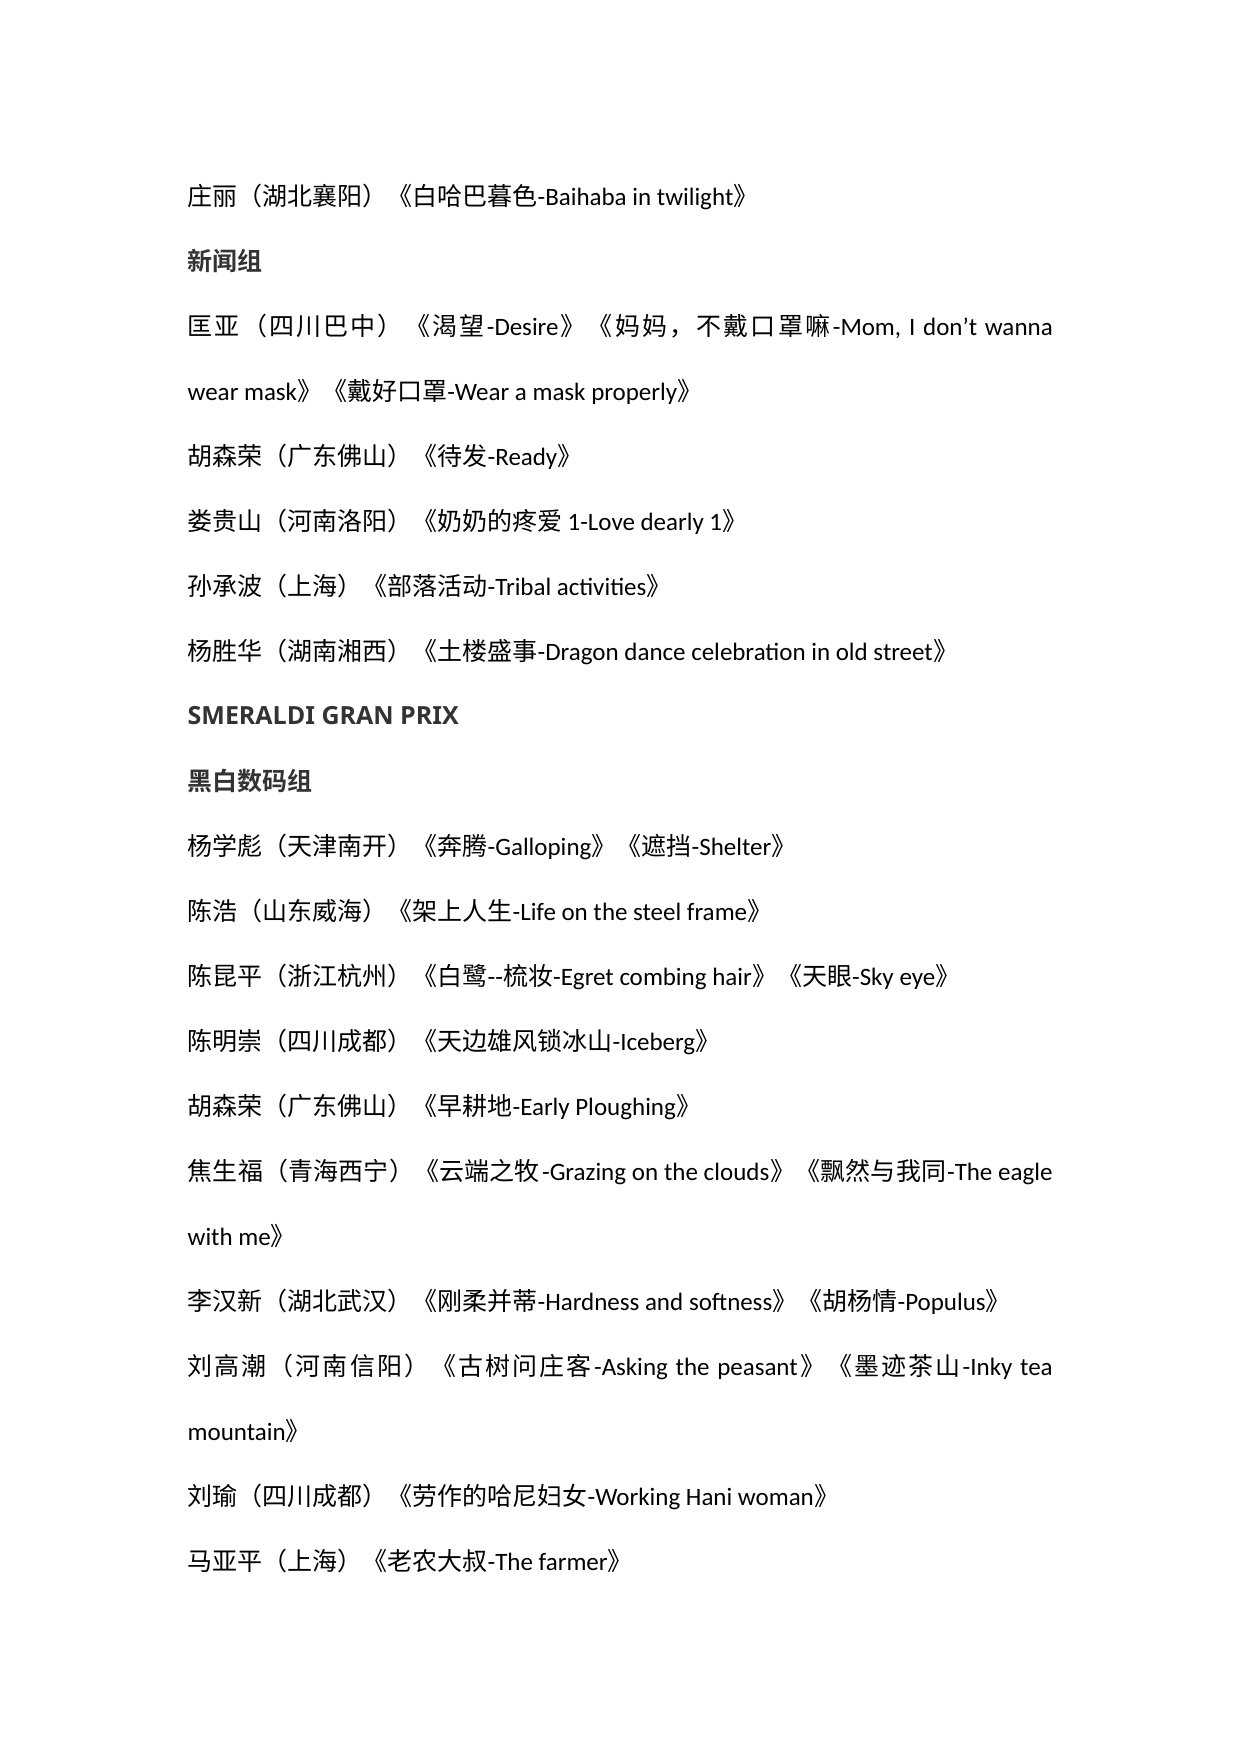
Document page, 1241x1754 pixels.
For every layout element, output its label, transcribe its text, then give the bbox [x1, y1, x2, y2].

text 庄丽（湖北襄阳）《白哈巴暮色-Baihaba in twilight》 [187, 162, 1053, 227]
text 匡亚（四川巴中）《渴望-Desire》《妈妈，不戴口罩嘛-Mom, I don’t wanna wear mask》《戴好口罩-Wear a mask properly》 [187, 292, 1053, 422]
text SMERALDI GRAN PRIX [187, 682, 1053, 747]
text 陈昆平（浙江杭州）《白鹭--梳妆-Egret combing hair》《天眼-Sky eye》 [187, 942, 1053, 1007]
text 黑白数码组 [187, 747, 1053, 812]
text 焦生福（青海西宁）《云端之牧-Grazing on the clouds》《飘然与我同-The eagle with me》 [187, 1137, 1053, 1267]
text 杨学彪（天津南开）《奔腾-Galloping》《遮挡-Shelter》 [187, 812, 1053, 877]
text 新闻组 [187, 227, 1053, 292]
text 娄贵山（河南洛阳）《奶奶的疼爱1-Love dearly 1》 [187, 487, 1053, 552]
text 胡森荣（广东佛山）《待发-Ready》 [187, 422, 1053, 487]
text 胡森荣（广东佛山）《早耕地-Early Ploughing》 [187, 1072, 1053, 1137]
text 孙承波（上海）《部落活动-Tribal activities》 [187, 552, 1053, 617]
text 陈浩（山东威海）《架上人生-Life on the steel frame》 [187, 877, 1053, 942]
text 马亚平（上海）《老农大叔-The farmer》 [187, 1527, 1053, 1592]
text 李汉新（湖北武汉）《刚柔并蒂-Hardness and softness》《胡杨情-Populus》 [187, 1267, 1053, 1332]
text 陈明崇（四川成都）《天边雄风锁冰山-Iceberg》 [187, 1007, 1053, 1072]
text 刘瑜（四川成都）《劳作的哈尼妇女-Working Hani woman》 [187, 1462, 1053, 1527]
text 杨胜华（湖南湘西）《土楼盛事-Dragon dance celebration in old street》 [187, 617, 1053, 682]
text 刘高潮（河南信阳）《古树问庄客-Asking the peasant》《墨迹茶山-Inky tea mountain》 [187, 1332, 1053, 1462]
